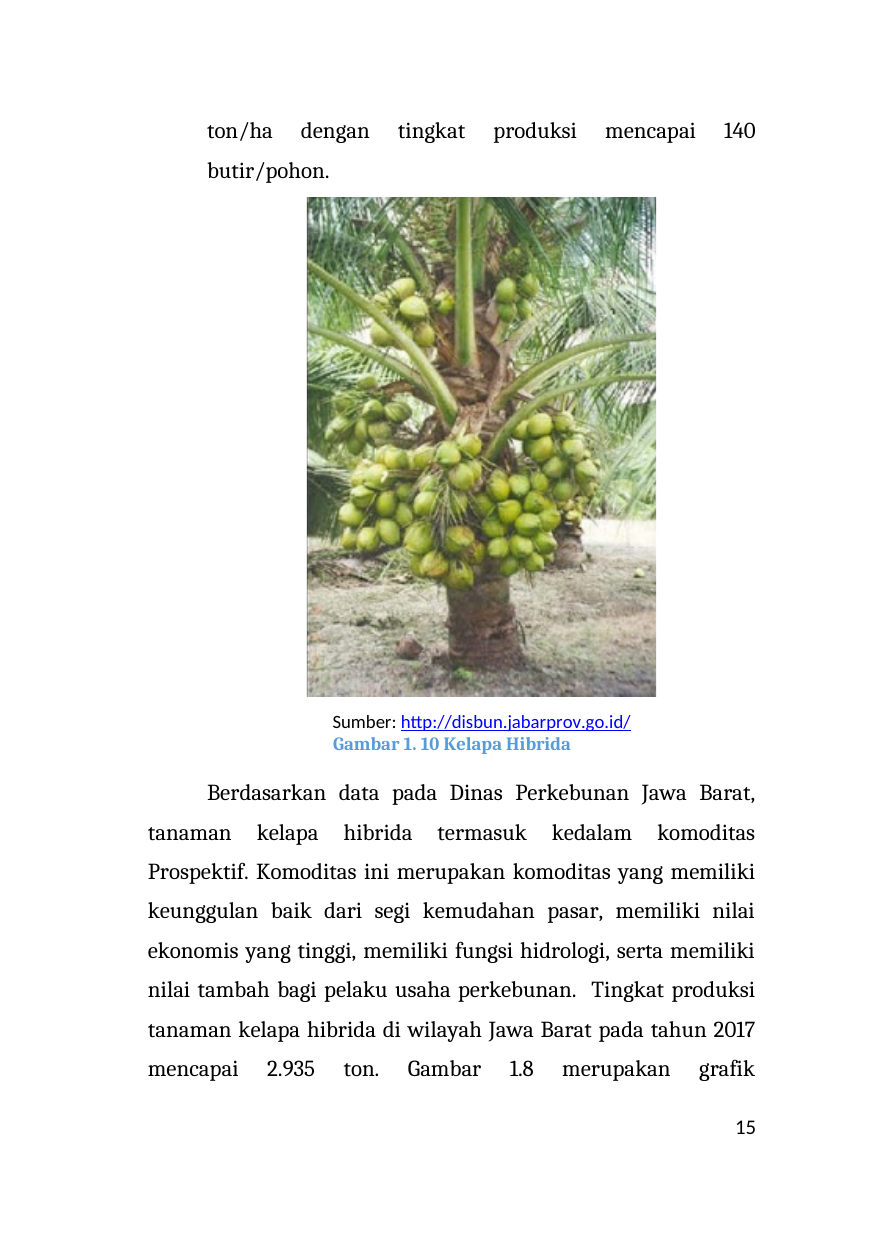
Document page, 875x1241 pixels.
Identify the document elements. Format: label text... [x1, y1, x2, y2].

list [207, 118, 756, 184]
text Gambar 1. 10 Kelapa Hibrida [148, 733, 756, 755]
list Sumber: http://disbun.jabarprov.go.id/ [148, 710, 756, 733]
picture [306, 197, 657, 697]
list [148, 780, 756, 1082]
